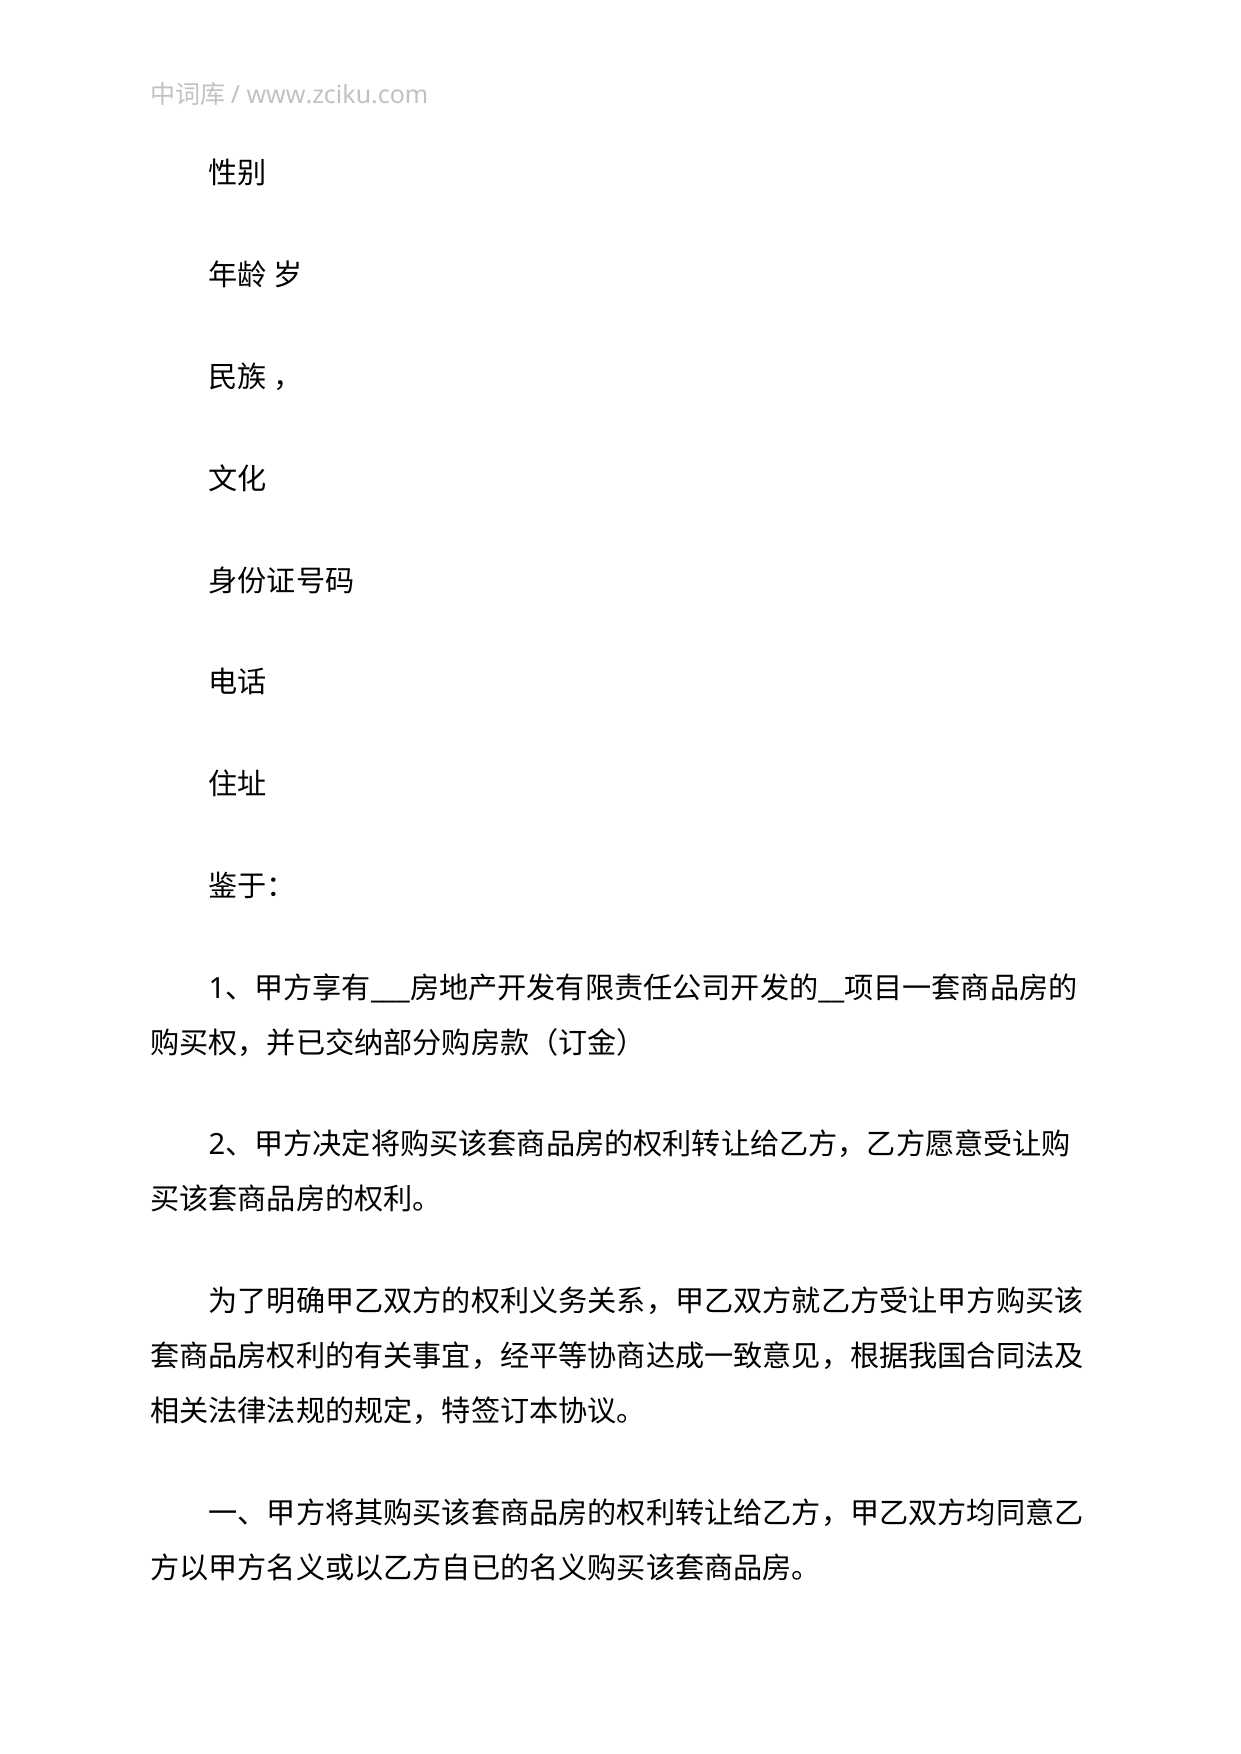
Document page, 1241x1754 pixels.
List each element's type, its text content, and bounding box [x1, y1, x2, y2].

text 一、甲方将其购买该套商品房的权利转让给乙方，甲乙双方均同意乙方以甲方名义或以乙方自已的名义购买该套商品房。 [150, 1489, 1090, 1586]
text 文化 [150, 455, 1090, 498]
text 住址 [150, 761, 1090, 803]
text 为了明确甲乙双方的权利义务关系，甲乙双方就乙方受让甲方购买该套商品房权利的有关事宜，经平等协商达成一致意见，根据我国合同法及相关法律法规的规定，特签订本协议。 [150, 1278, 1090, 1430]
text 身份证号码 [150, 557, 1090, 599]
text 民族 ， [150, 353, 1090, 396]
text 年龄 岁 [150, 252, 1090, 294]
text 性别 [150, 150, 1090, 192]
text 电话 [150, 659, 1090, 701]
text 1、甲方享有___房地产开发有限责任公司开发的__项目一套商品房的购买权，并已交纳部分购房款（订金） [150, 964, 1090, 1061]
text 鉴于： [150, 862, 1090, 905]
text 2、甲方决定将购买该套商品房的权利转让给乙方，乙方愿意受让购买该套商品房的权利。 [150, 1121, 1090, 1218]
